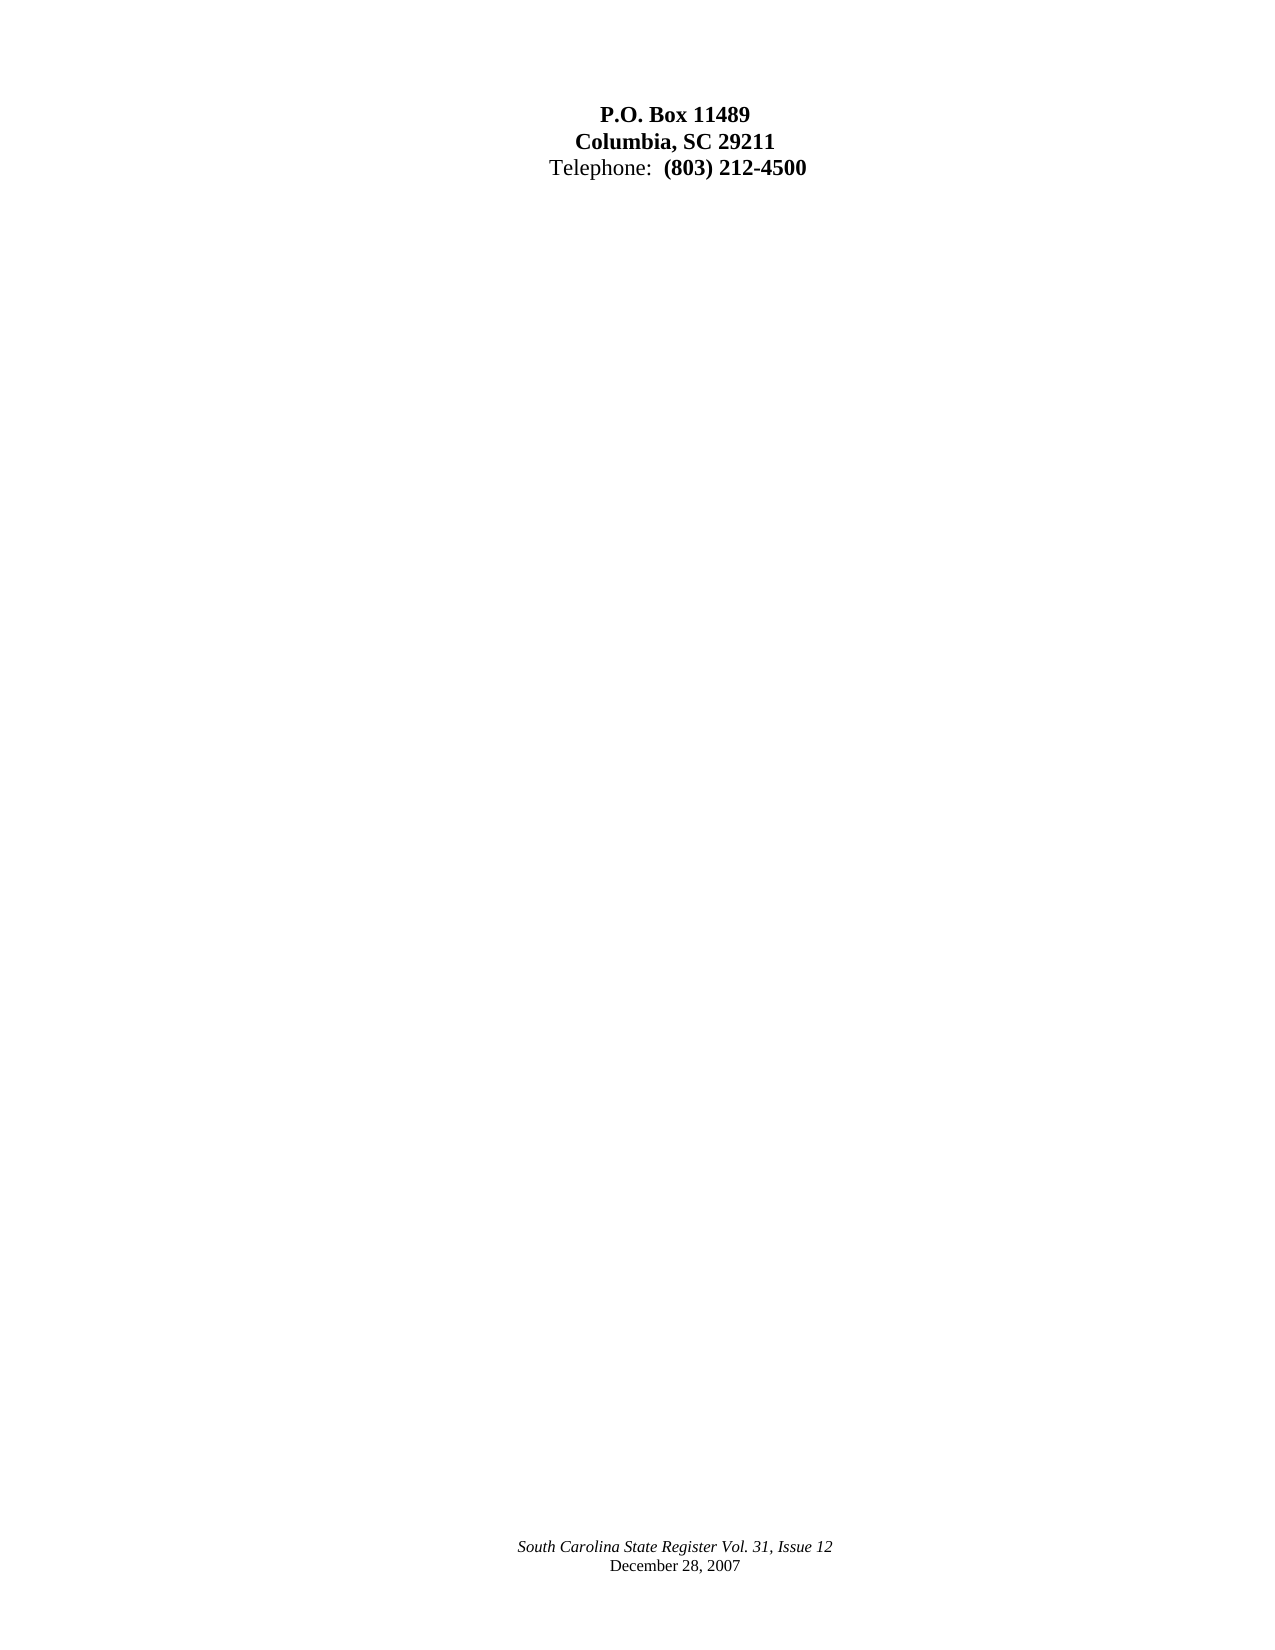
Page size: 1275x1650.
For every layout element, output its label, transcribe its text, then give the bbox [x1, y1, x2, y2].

text P.O. Box 11489 [150, 101, 1200, 128]
text Columbia, SC 29211 [150, 128, 1200, 154]
text Telephone: (803) 212-4500 [150, 154, 1200, 180]
